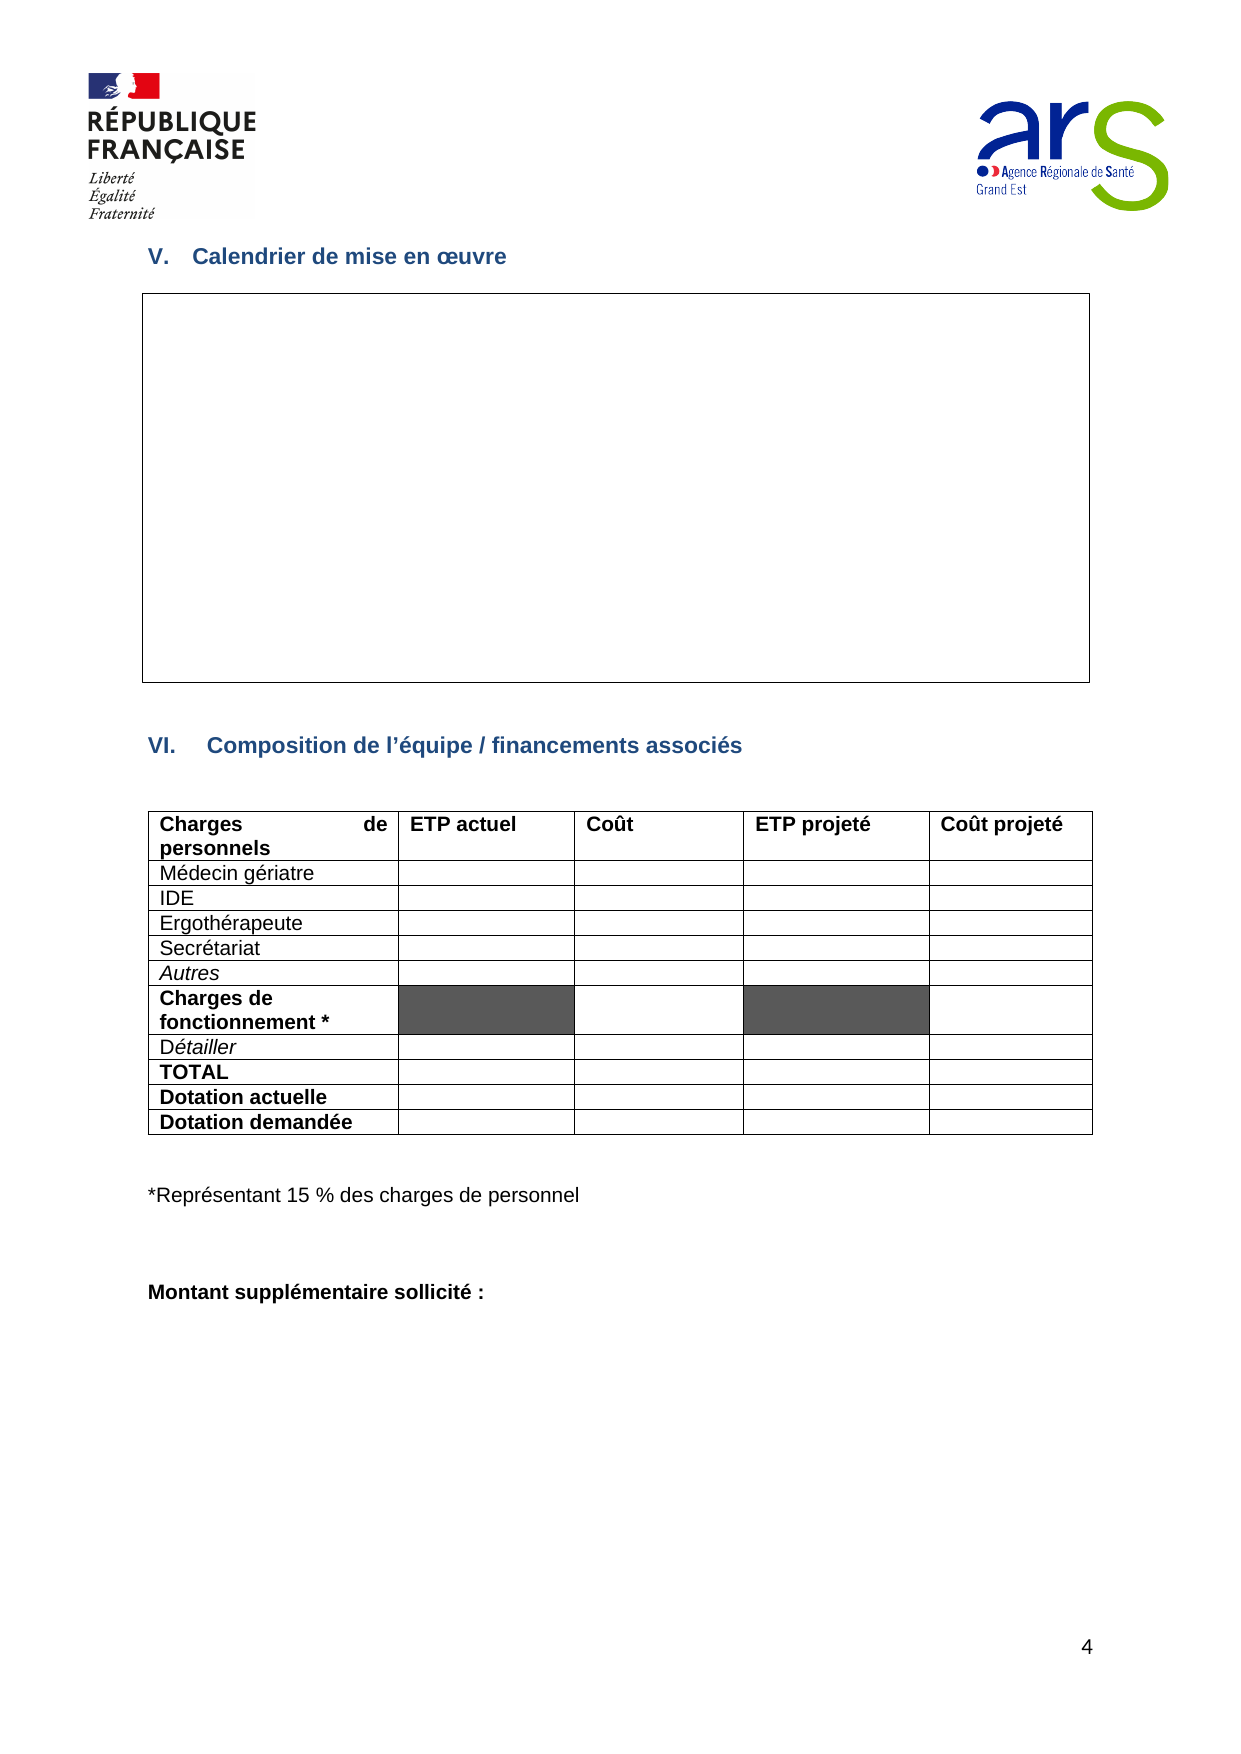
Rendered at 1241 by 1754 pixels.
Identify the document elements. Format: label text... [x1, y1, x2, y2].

picture [976, 101, 1169, 211]
table_cell [575, 861, 743, 885]
table_cell [930, 911, 1092, 935]
table_cell [744, 1060, 929, 1084]
table_cell Secrétariat [149, 936, 398, 960]
table_cell [399, 936, 574, 960]
text Montant supplémentaire sollicité : [148, 1280, 1093, 1304]
table_cell [744, 861, 929, 885]
table_cell Dotation demandée [149, 1110, 398, 1134]
table_cell [399, 1085, 574, 1109]
table_cell IDE [149, 886, 398, 910]
table_cell [575, 1060, 743, 1084]
table_cell [575, 1085, 743, 1109]
table_cell [399, 911, 574, 935]
table_cell [399, 1110, 574, 1134]
table_header Coût projeté [930, 812, 1092, 860]
table_cell [575, 911, 743, 935]
table_cell [399, 1035, 574, 1059]
table_cell [575, 1035, 743, 1059]
table_cell [744, 961, 929, 985]
table_cell [930, 1110, 1092, 1134]
table_cell [930, 886, 1092, 910]
table_cell [744, 1110, 929, 1134]
table_cell [930, 1060, 1092, 1084]
list Calendrier de mise en œuvre [148, 243, 1093, 269]
table_cell [744, 936, 929, 960]
table_cell Charges de fonctionnement * [149, 986, 398, 1034]
list Composition de l’équipe / financements associés [148, 732, 1093, 759]
table_cell Médecin gériatre [149, 861, 398, 885]
table_cell [930, 936, 1092, 960]
table_cell [575, 986, 743, 1034]
table_cell [930, 1085, 1092, 1109]
table_header Charges de personnels [149, 812, 398, 860]
table_cell [744, 1085, 929, 1109]
table_cell [930, 961, 1092, 985]
picture [88, 73, 256, 219]
table_cell [575, 961, 743, 985]
table_header Coût [575, 812, 743, 860]
table_cell [575, 1110, 743, 1134]
table_header ETP actuel [399, 812, 574, 860]
table_cell Ergothérapeute [149, 911, 398, 935]
table_cell [744, 911, 929, 935]
table_cell [744, 886, 929, 910]
table_cell [399, 886, 574, 910]
table_cell [744, 986, 929, 1034]
table_cell [930, 1035, 1092, 1059]
table_cell Dotation actuelle [149, 1085, 398, 1109]
table_cell [930, 861, 1092, 885]
table_cell [575, 886, 743, 910]
table_cell [930, 986, 1092, 1034]
table_cell [744, 1035, 929, 1059]
text *Représentant 15 % des charges de personnel [148, 1183, 1093, 1207]
table_cell Détailler [149, 1035, 398, 1059]
table_cell [399, 1060, 574, 1084]
table_cell Autres [149, 961, 398, 985]
table_cell [399, 961, 574, 985]
table_cell TOTAL [149, 1060, 398, 1084]
table_cell [575, 936, 743, 960]
table_cell [399, 986, 574, 1034]
table_header ETP projeté [744, 812, 929, 860]
table_cell [399, 861, 574, 885]
